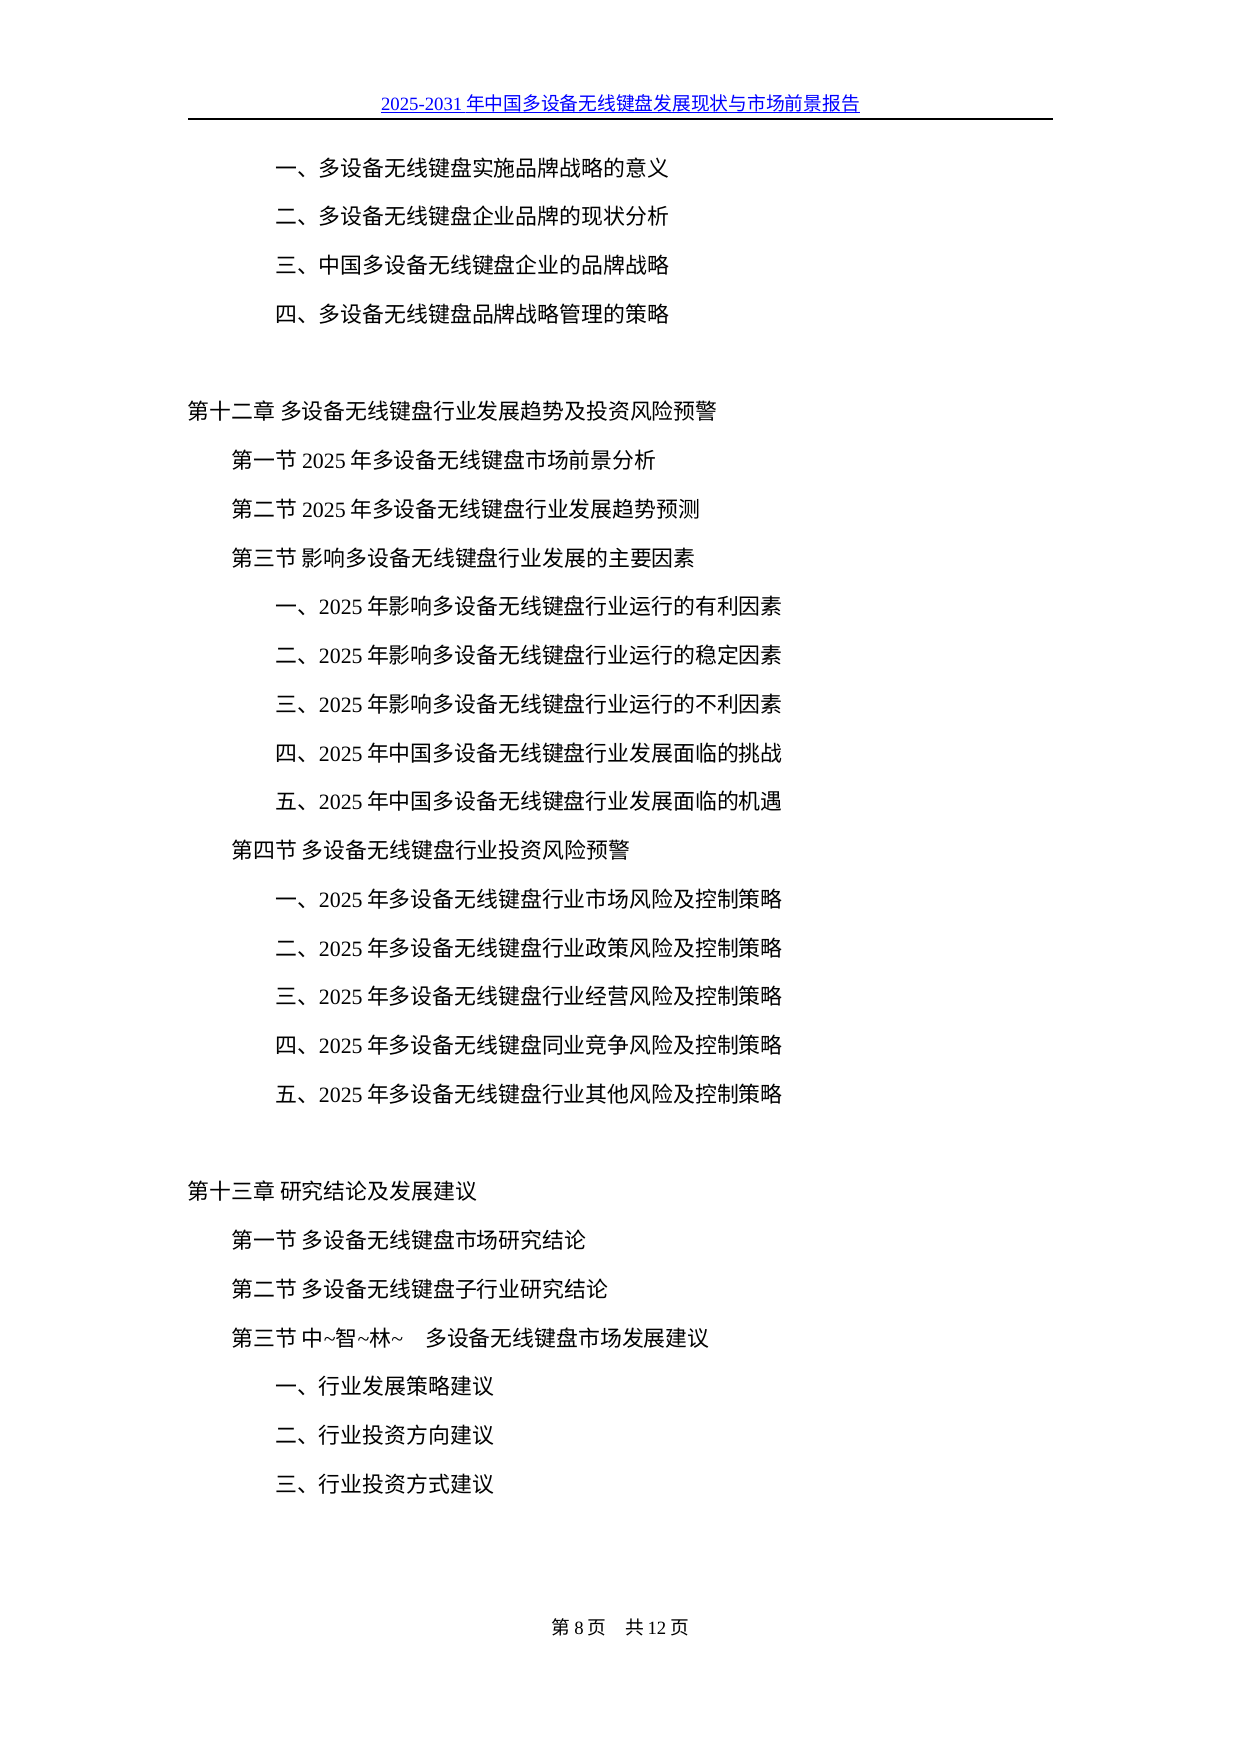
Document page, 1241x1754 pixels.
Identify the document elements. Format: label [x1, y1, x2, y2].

text [187, 150, 1053, 1499]
